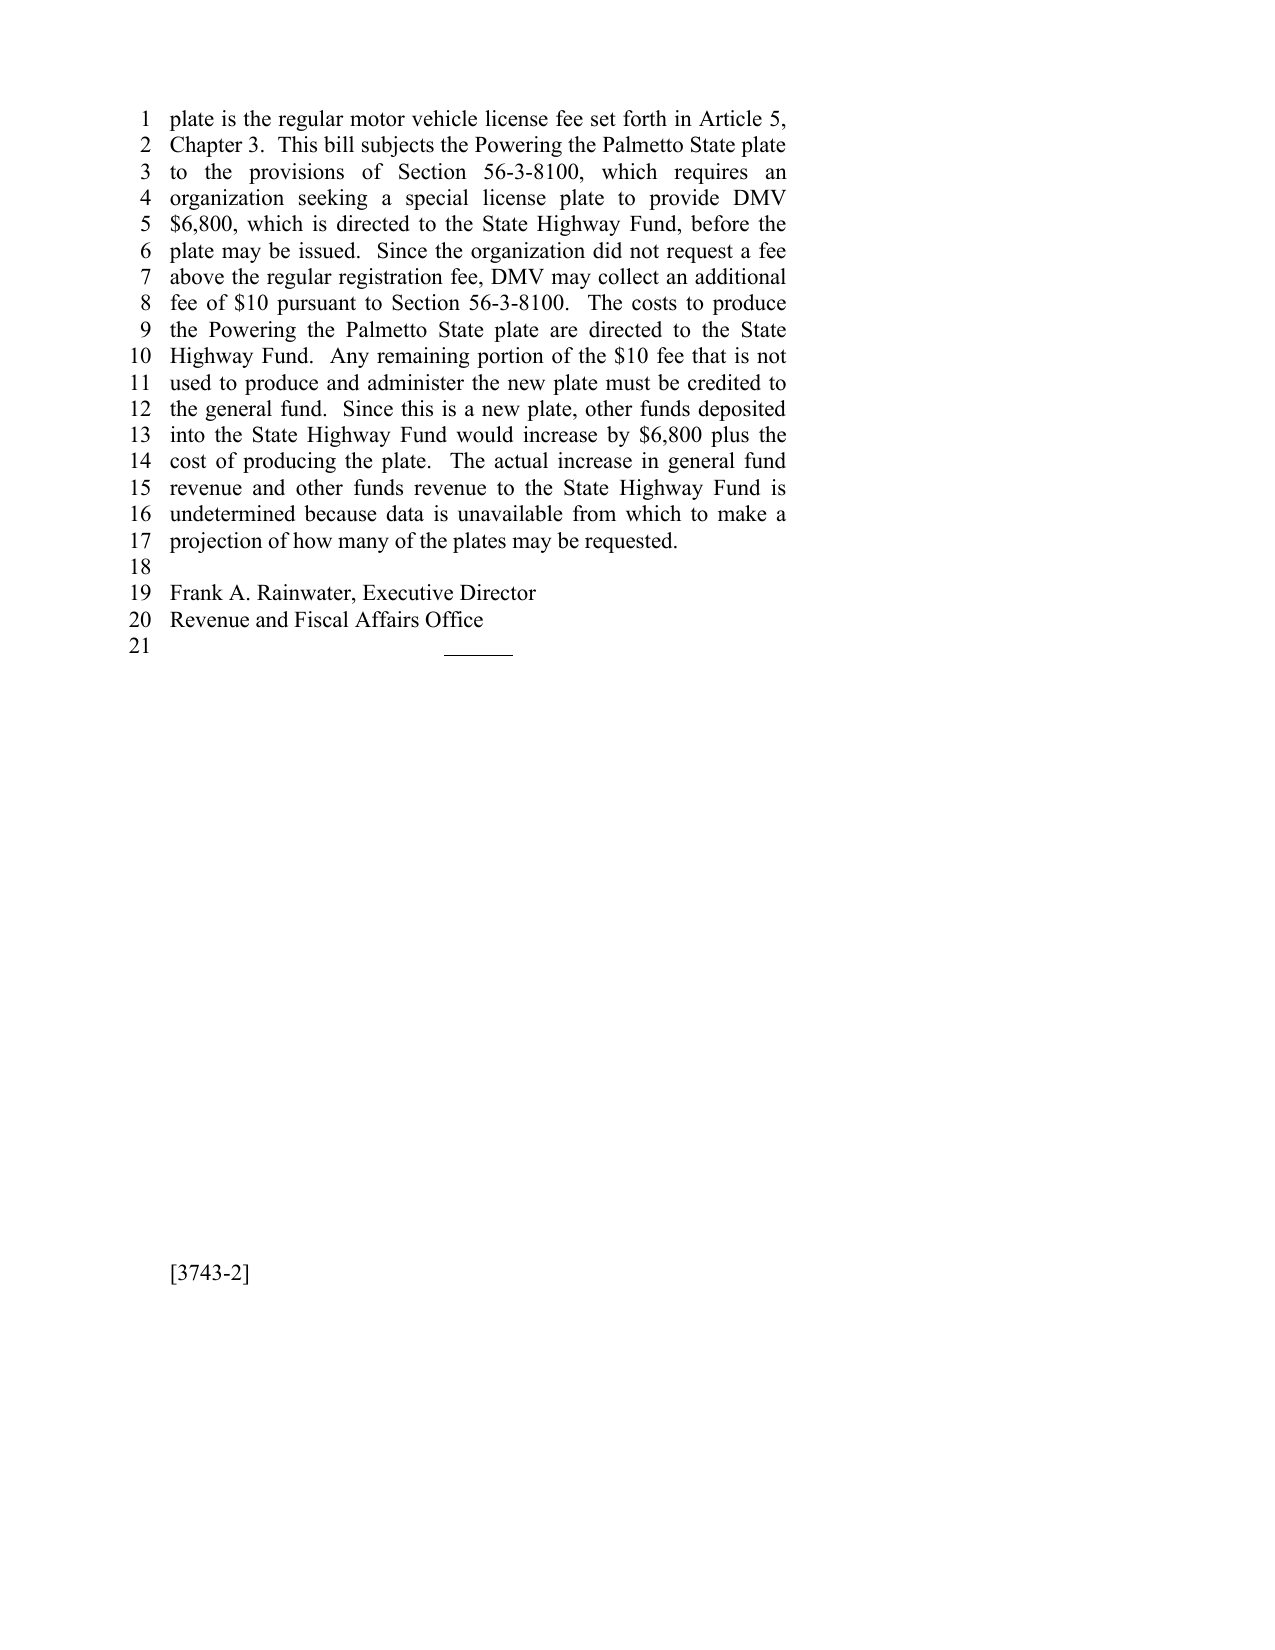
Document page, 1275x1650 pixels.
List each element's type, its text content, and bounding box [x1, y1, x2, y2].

text Revenue and Fiscal Affairs Office [169, 606, 787, 632]
text Frank A. Rainwater, Executive Director [169, 579, 787, 606]
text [169, 105, 787, 553]
